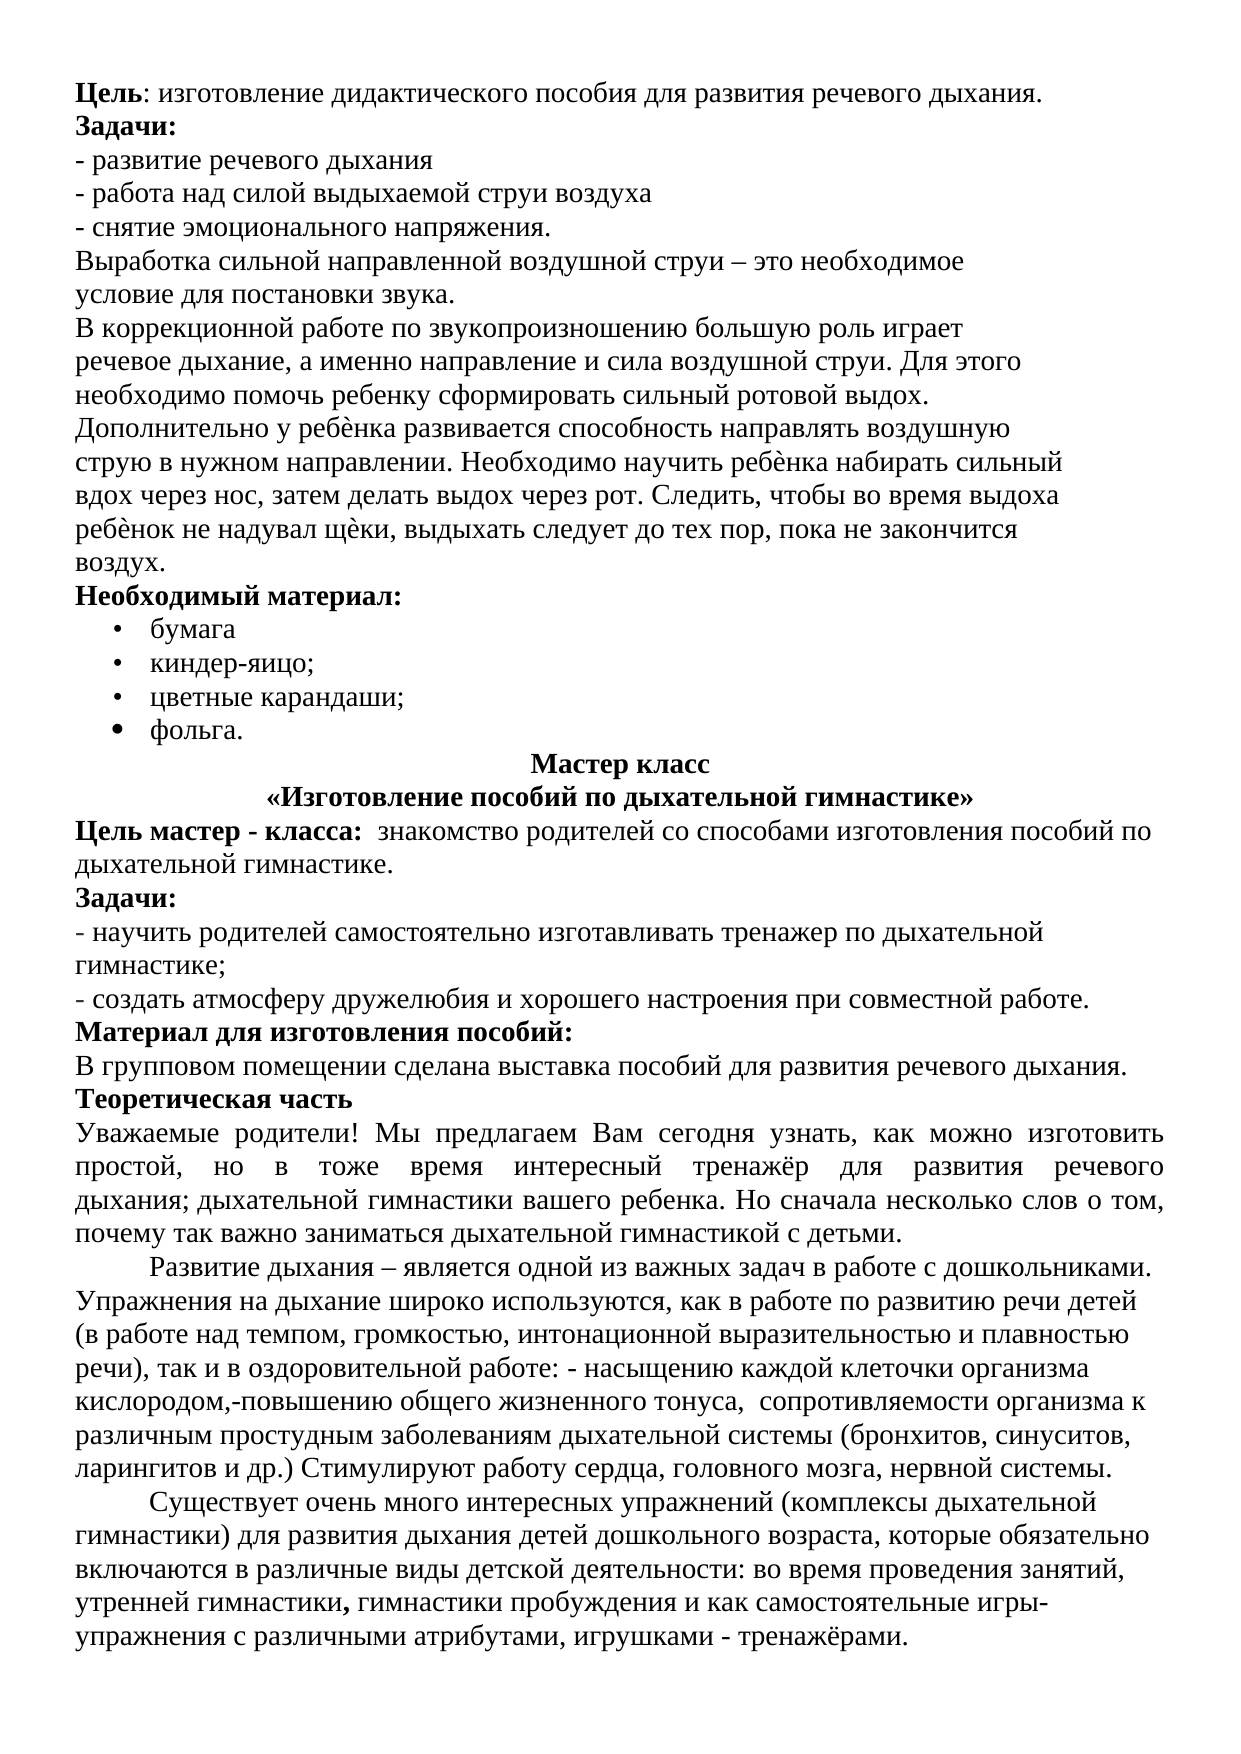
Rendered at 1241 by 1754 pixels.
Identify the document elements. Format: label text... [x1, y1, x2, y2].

list фольга. [112, 712, 1165, 746]
text Мастер класс [75, 746, 1165, 779]
text условие для постановки звука. [75, 276, 1165, 310]
text «Изготовление пособий по дыхательной гимнастике» [75, 779, 1165, 813]
text Теоретическая часть [75, 1081, 1165, 1115]
text Задачи: - научить родителей самостоятельно изготавливать тренажер по дыхательной гимнастике; - создать атмосферу дружелюбия и хорошего настроения при совместной работе. [75, 880, 1165, 1014]
text - снятие эмоционального напряжения. [75, 209, 1165, 243]
text - работа над силой выдыхаемой струи воздуха [75, 176, 1165, 209]
text Материал для изготовления пособий: [75, 1014, 1165, 1048]
text Уважаемые родители! Мы предлагаем Вам сегодня узнать, как можно изготовить простой, но в тоже время интересный тренажёр для развития речевого дыхания; дыхательной гимнастики вашего ребенка. Но сначала несколько слов о том, почему так важно заниматься дыхательной гимнастикой с детьми. [75, 1115, 1165, 1249]
text вдох через нос, затем делать выдох через рот. Следить, чтобы во время выдоха [75, 477, 1165, 511]
text - развитие речевого дыхания [75, 142, 1165, 176]
text Развитие дыхания – является одной из важных задач в работе с дошкольниками. Упражнения на дыхание широко используются, как в работе по развитию речи детей (в работе над темпом, громкостью, интонационной выразительностью и плавностью речи), так и в оздоровительной работе: - насыщению каждой клеточки организма кислородом,-повышению общего жизненного тонуса, сопротивляемости организма к различным простудным заболеваниям дыхательной системы (бронхитов, синуситов, ларингитов и др.) Стимулируют работу сердца, головного мозга, нервной системы. [75, 1249, 1165, 1484]
list бумага [112, 612, 1165, 645]
text Существует очень много интересных упражнений (комплексы дыхательной гимнастики) для развития дыхания детей дошкольного возраста, которые обязательно включаются в различные виды детской деятельности: во время проведения занятий, утренней гимнастики, гимнастики пробуждения и как самостоятельные игры-упражнения с различными атрибутами, игрушками - тренажёрами. [75, 1484, 1165, 1652]
text В групповом помещении сделана выставка пособий для развития речевого дыхания. [75, 1048, 1165, 1081]
list киндер-яицо; [112, 645, 1165, 679]
text Цель мастер - класса: знакомство родителей со способами изготовления пособий по дыхательной гимнастике. [75, 813, 1165, 880]
text Цель: изготовление дидактического пособия для развития речевого дыхания. [75, 75, 1165, 108]
text необходимо помочь ребенку сформировать сильный ротовой выдох. [75, 377, 1165, 410]
text Выработка сильной направленной воздушной струи – это необходимое [75, 243, 1165, 276]
text воздух. [75, 544, 1165, 578]
list цветные карандаши; [112, 679, 1165, 712]
text Задачи: [75, 108, 1165, 142]
text ребѐнок не надувал щѐки, выдыхать следует до тех пор, пока не закончится [75, 511, 1165, 544]
text струю в нужном направлении. Необходимо научить ребѐнка набирать сильный [75, 444, 1165, 477]
text речевое дыхание, а именно направление и сила воздушной струи. Для этого [75, 343, 1165, 377]
text В коррекционной работе по звукопроизношению большую роль играет [75, 310, 1165, 343]
text Необходимый материал: [75, 578, 1165, 612]
text Дополнительно у ребѐнка развивается способность направлять воздушную [75, 410, 1165, 444]
